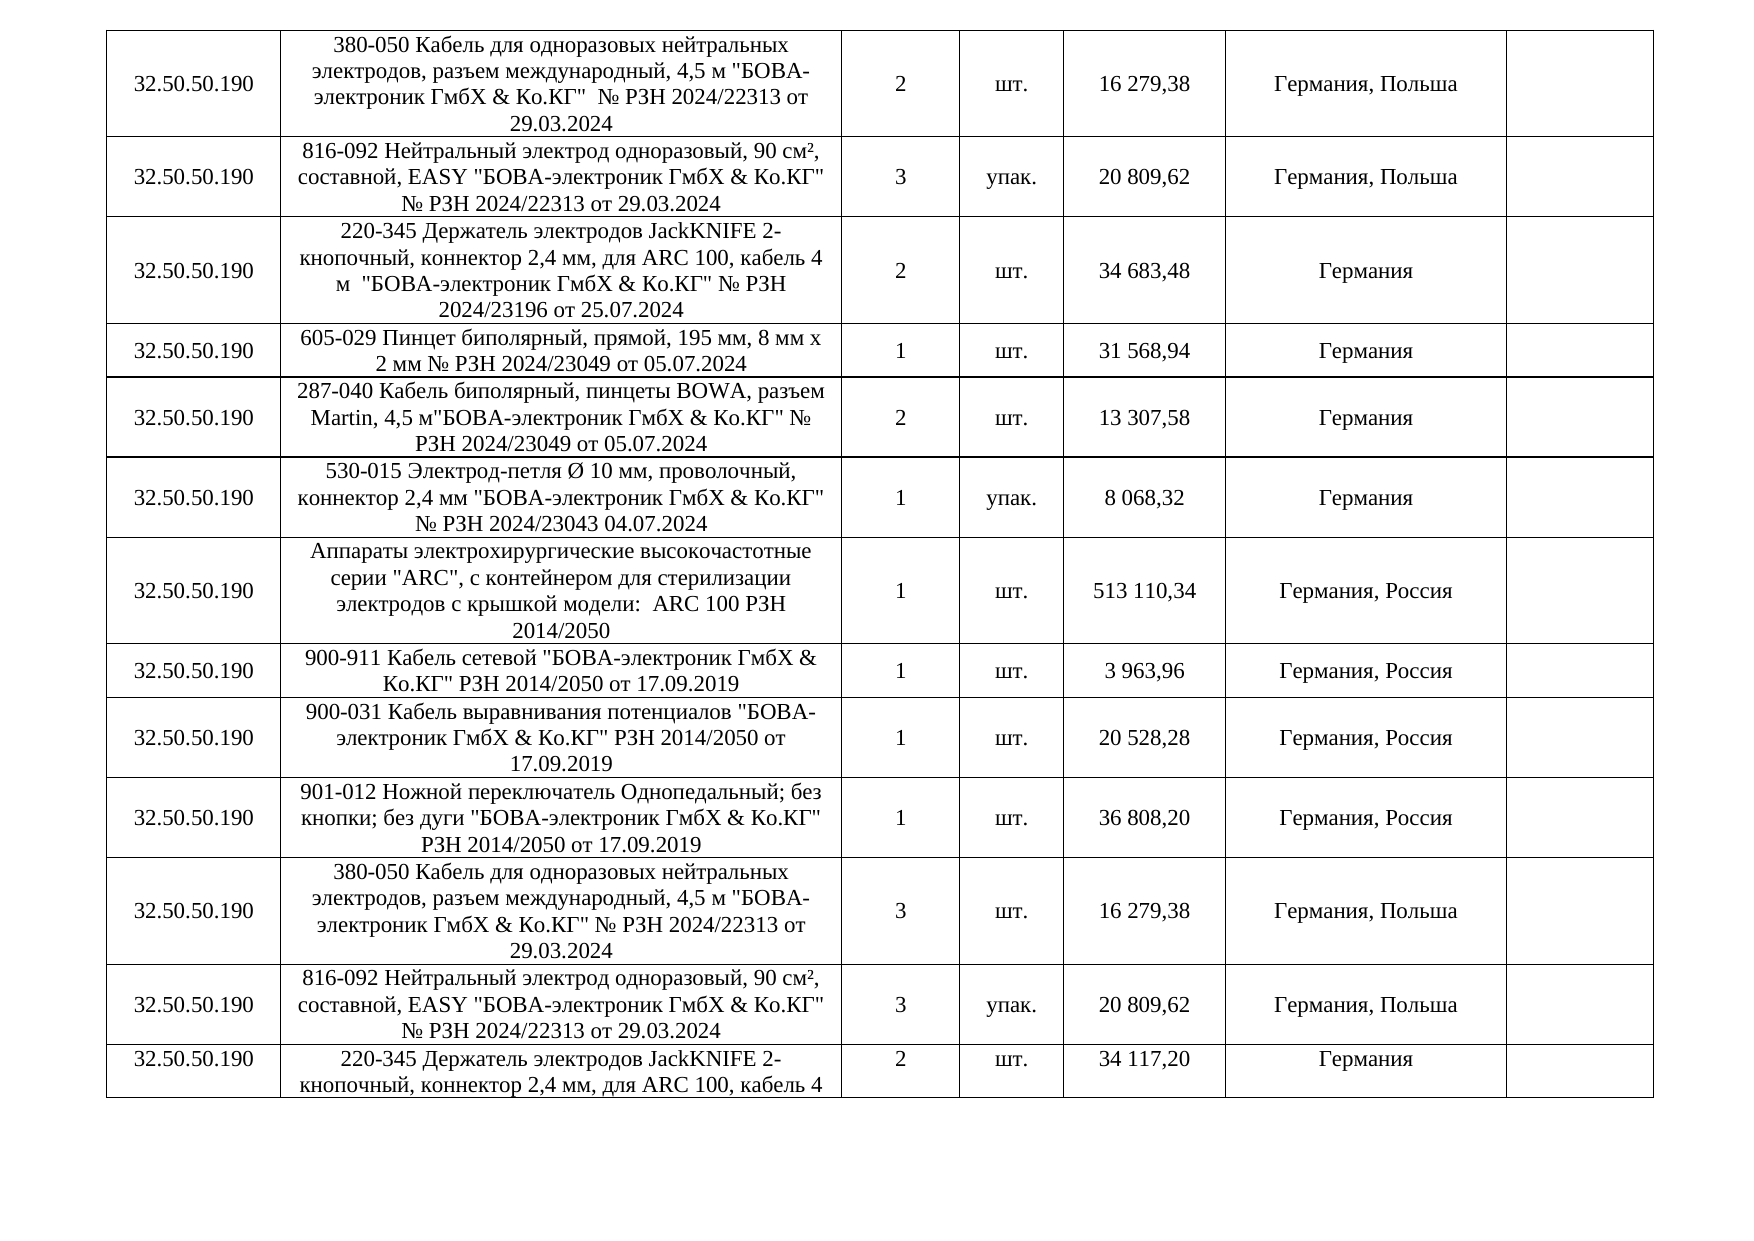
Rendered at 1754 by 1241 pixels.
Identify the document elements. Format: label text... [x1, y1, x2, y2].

table_cell шт. [960, 538, 1063, 643]
table_cell 3 963,96 [1064, 644, 1225, 697]
table_cell 2 [842, 31, 959, 136]
table_cell Германия, Россия [1226, 644, 1506, 697]
table_cell 2 [842, 378, 959, 456]
table_cell 32.50.50.190 [107, 778, 280, 857]
table_cell [1507, 858, 1653, 963]
table_cell Германия, Польша [1226, 965, 1506, 1043]
table_cell шт. [960, 1045, 1063, 1097]
table_cell [1507, 324, 1653, 376]
table_cell Германия [1226, 217, 1506, 323]
table_cell 32.50.50.190 [107, 217, 280, 323]
table_cell 605-029 Пинцет биполярный, прямой, 195 мм, 8 мм х 2 мм № РЗН 2024/23049 от 05.07.2024 [281, 324, 841, 376]
table_cell 513 110,34 [1064, 538, 1225, 643]
table_cell 32.50.50.190 [107, 965, 280, 1043]
table_cell 32.50.50.190 [107, 644, 280, 697]
table_cell [1507, 965, 1653, 1043]
table_cell Германия [1226, 1045, 1506, 1097]
table_cell 530-015 Электрод-петля Ø 10 мм, проволочный, коннектор 2,4 мм "БОВА-электроник ГмбХ & Ко.КГ" № РЗН 2024/23043 04.07.2024 [281, 458, 841, 537]
table_cell 31 568,94 [1064, 324, 1225, 376]
table_cell 13 307,58 [1064, 378, 1225, 456]
table_cell шт. [960, 324, 1063, 376]
table_cell 1 [842, 778, 959, 857]
table_cell [1507, 458, 1653, 537]
table_cell [1507, 538, 1653, 643]
table_cell 16 279,38 [1064, 31, 1225, 136]
table_cell Германия [1226, 378, 1506, 456]
table_cell 32.50.50.190 [107, 137, 280, 216]
table_cell 32.50.50.190 [107, 698, 280, 777]
table_cell Германия, Польша [1226, 31, 1506, 136]
table_cell 3 [842, 137, 959, 216]
table_cell 32.50.50.190 [107, 324, 280, 376]
table_cell 816-092 Нейтральный электрод одноразовый, 90 см², составной, EASY "БОВА-электроник ГмбХ & Ко.КГ" № РЗН 2024/22313 от 29.03.2024 [281, 965, 841, 1043]
table_cell [1507, 217, 1653, 323]
table_cell 16 279,38 [1064, 858, 1225, 963]
table_cell 20 528,28 [1064, 698, 1225, 777]
table_cell упак. [960, 965, 1063, 1043]
table_cell Германия, Россия [1226, 698, 1506, 777]
table_cell Германия, Россия [1226, 538, 1506, 643]
table_cell 32.50.50.190 [107, 858, 280, 963]
table_cell 32.50.50.190 [107, 1045, 280, 1097]
table_cell Аппараты электрохирургические высокочастотные серии "ARC", с контейнером для стерилизации электродов с крышкой модели: ARC 100 РЗН 2014/2050 [281, 538, 841, 643]
table_cell 1 [842, 324, 959, 376]
table_cell 3 [842, 858, 959, 963]
table_cell [1507, 31, 1653, 136]
table_cell Германия, Россия [1226, 778, 1506, 857]
table_cell 3 [842, 965, 959, 1043]
table_cell упак. [960, 458, 1063, 537]
table_cell 20 809,62 [1064, 965, 1225, 1043]
table_cell 1 [842, 644, 959, 697]
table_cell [281, 1045, 841, 1097]
table_cell 32.50.50.190 [107, 458, 280, 537]
table_cell 2 [842, 1045, 959, 1097]
table_cell 2 [842, 217, 959, 323]
table_cell 901-012 Ножной переключатель Однопедальный; без кнопки; без дуги "БОВА-электроник ГмбХ & Ко.КГ" РЗН 2014/2050 от 17.09.2019 [281, 778, 841, 857]
table_cell шт. [960, 858, 1063, 963]
table_cell 287-040 Кабель биполярный, пинцеты BOWA, разъем Martin, 4,5 м"БОВА-электроник ГмбХ & Ко.КГ" № РЗН 2024/23049 от 05.07.2024 [281, 378, 841, 456]
table_cell [1507, 1045, 1653, 1097]
table_cell 32.50.50.190 [107, 31, 280, 136]
table_cell 900-911 Кабель сетевой "БОВА-электроник ГмбХ & Ко.КГ" РЗН 2014/2050 от 17.09.2019 [281, 644, 841, 697]
table_cell 1 [842, 538, 959, 643]
table_cell [1507, 137, 1653, 216]
table_cell 1 [842, 458, 959, 537]
table_cell [1507, 644, 1653, 697]
table_cell 380-050 Кабель для одноразовых нейтральных электродов, разъем международный, 4,5 м "БОВА-электроник ГмбХ & Ко.КГ" № РЗН 2024/22313 от 29.03.2024 [281, 858, 841, 963]
table_cell 8 068,32 [1064, 458, 1225, 537]
table_cell 20 809,62 [1064, 137, 1225, 216]
table_cell [1507, 778, 1653, 857]
table_cell 32.50.50.190 [107, 538, 280, 643]
table_cell 1 [842, 698, 959, 777]
table_cell Германия, Польша [1226, 858, 1506, 963]
table_cell шт. [960, 644, 1063, 697]
table_cell Германия [1226, 458, 1506, 537]
table_cell шт. [960, 778, 1063, 857]
table_cell 34 683,48 [1064, 217, 1225, 323]
table_cell Германия [1226, 324, 1506, 376]
table_cell [1507, 378, 1653, 456]
table_cell 816-092 Нейтральный электрод одноразовый, 90 см², составной, EASY "БОВА-электроник ГмбХ & Ко.КГ" № РЗН 2024/22313 от 29.03.2024 [281, 137, 841, 216]
table_cell Германия, Польша [1226, 137, 1506, 216]
table_cell шт. [960, 698, 1063, 777]
table_cell шт. [960, 31, 1063, 136]
table_cell упак. [960, 137, 1063, 216]
table_cell 36 808,20 [1064, 778, 1225, 857]
table_cell [1507, 698, 1653, 777]
table_cell шт. [960, 378, 1063, 456]
table_cell шт. [960, 217, 1063, 323]
table_cell 900-031 Кабель выравнивания потенциалов "БОВА-электроник ГмбХ & Ко.КГ" РЗН 2014/2050 от 17.09.2019 [281, 698, 841, 777]
table_cell 380-050 Кабель для одноразовых нейтральных электродов, разъем международный, 4,5 м "БОВА-электроник ГмбХ & Ко.КГ" № РЗН 2024/22313 от 29.03.2024 [281, 31, 841, 136]
table_cell 34 117,20 [1064, 1045, 1225, 1097]
table_cell 32.50.50.190 [107, 378, 280, 456]
